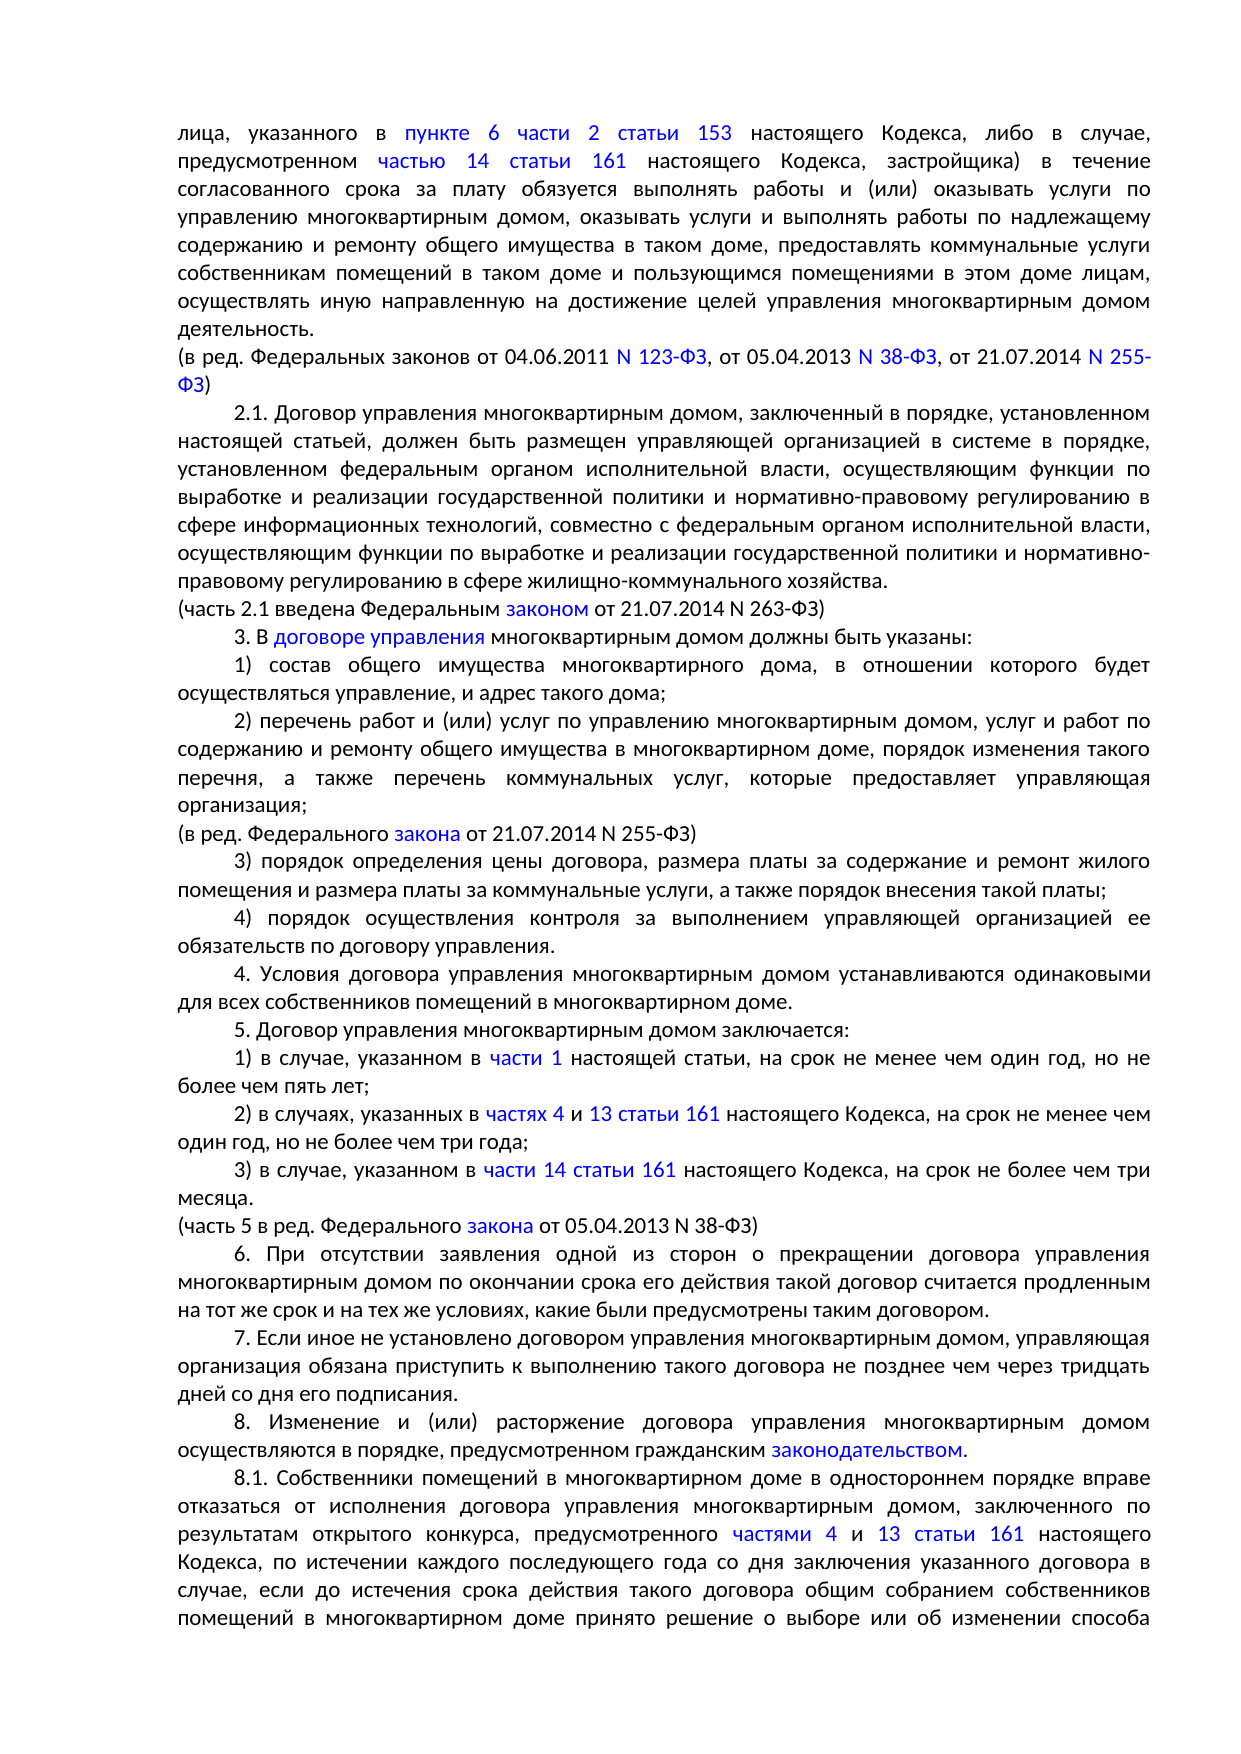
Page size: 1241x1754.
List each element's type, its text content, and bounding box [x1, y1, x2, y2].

text 2) перечень работ и (или) услуг по управлению многоквартирным домом, услуг и работ по содержанию и ремонту общего имущества в многоквартирном доме, порядок изменения такого перечня, а также перечень коммунальных услуг, которые предоставляет управляющая организация; [177, 707, 1152, 819]
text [177, 1463, 1152, 1631]
text 1) состав общего имущества многоквартирного дома, в отношении которого будет осуществляться управление, и адрес такого дома; [177, 651, 1152, 707]
text (часть 5 в ред. Федерального закона от 05.04.2013 N 38-ФЗ) [177, 1211, 1152, 1239]
text 3) в случае, указанном в части 14 статьи 161 настоящего Кодекса, на срок не более чем три месяца. [177, 1155, 1152, 1211]
text 2) в случаях, указанных в частях 4 и 13 статьи 161 настоящего Кодекса, на срок не менее чем один год, но не более чем три года; [177, 1099, 1152, 1155]
text (в ред. Федерального закона от 21.07.2014 N 255-ФЗ) [177, 819, 1152, 847]
text 6. При отсутствии заявления одной из сторон о прекращении договора управления многоквартирным домом по окончании срока его действия такой договор считается продленным на тот же срок и на тех же условиях, какие были предусмотрены таким договором. [177, 1239, 1152, 1323]
text (часть 2.1 введена Федеральным законом от 21.07.2014 N 263-ФЗ) [177, 594, 1152, 622]
text 8. Изменение и (или) расторжение договора управления многоквартирным домом осуществляются в порядке, предусмотренном гражданским законодательством. [177, 1407, 1152, 1463]
text 3. В договоре управления многоквартирным домом должны быть указаны: [177, 622, 1152, 651]
text 2.1. Договор управления многоквартирным домом, заключенный в порядке, установленном настоящей статьей, должен быть размещен управляющей организацией в системе в порядке, установленном федеральным органом исполнительной власти, осуществляющим функции по выработке и реализации государственной политики и нормативно-правовому регулированию в сфере информационных технологий, совместно с федеральным органом исполнительной власти, осуществляющим функции по выработке и реализации государственной политики и нормативно-правовому регулированию в сфере жилищно-коммунального хозяйства. [177, 398, 1152, 594]
text 1) в случае, указанном в части 1 настоящей статьи, на срок не менее чем один год, но не более чем пять лет; [177, 1043, 1152, 1099]
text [177, 118, 1152, 342]
text 4) порядок осуществления контроля за выполнением управляющей организацией ее обязательств по договору управления. [177, 903, 1152, 959]
text 3) порядок определения цены договора, размера платы за содержание и ремонт жилого помещения и размера платы за коммунальные услуги, а также порядок внесения такой платы; [177, 847, 1152, 903]
text 7. Если иное не установлено договором управления многоквартирным домом, управляющая организация обязана приступить к выполнению такого договора не позднее чем через тридцать дней со дня его подписания. [177, 1323, 1152, 1407]
text 5. Договор управления многоквартирным домом заключается: [177, 1015, 1152, 1043]
text (в ред. Федеральных законов от 04.06.2011 N 123-ФЗ, от 05.04.2013 N 38-ФЗ, от 21.07.2014 N 255-ФЗ) [177, 342, 1152, 398]
text 4. Условия договора управления многоквартирным домом устанавливаются одинаковыми для всех собственников помещений в многоквартирном доме. [177, 959, 1152, 1015]
